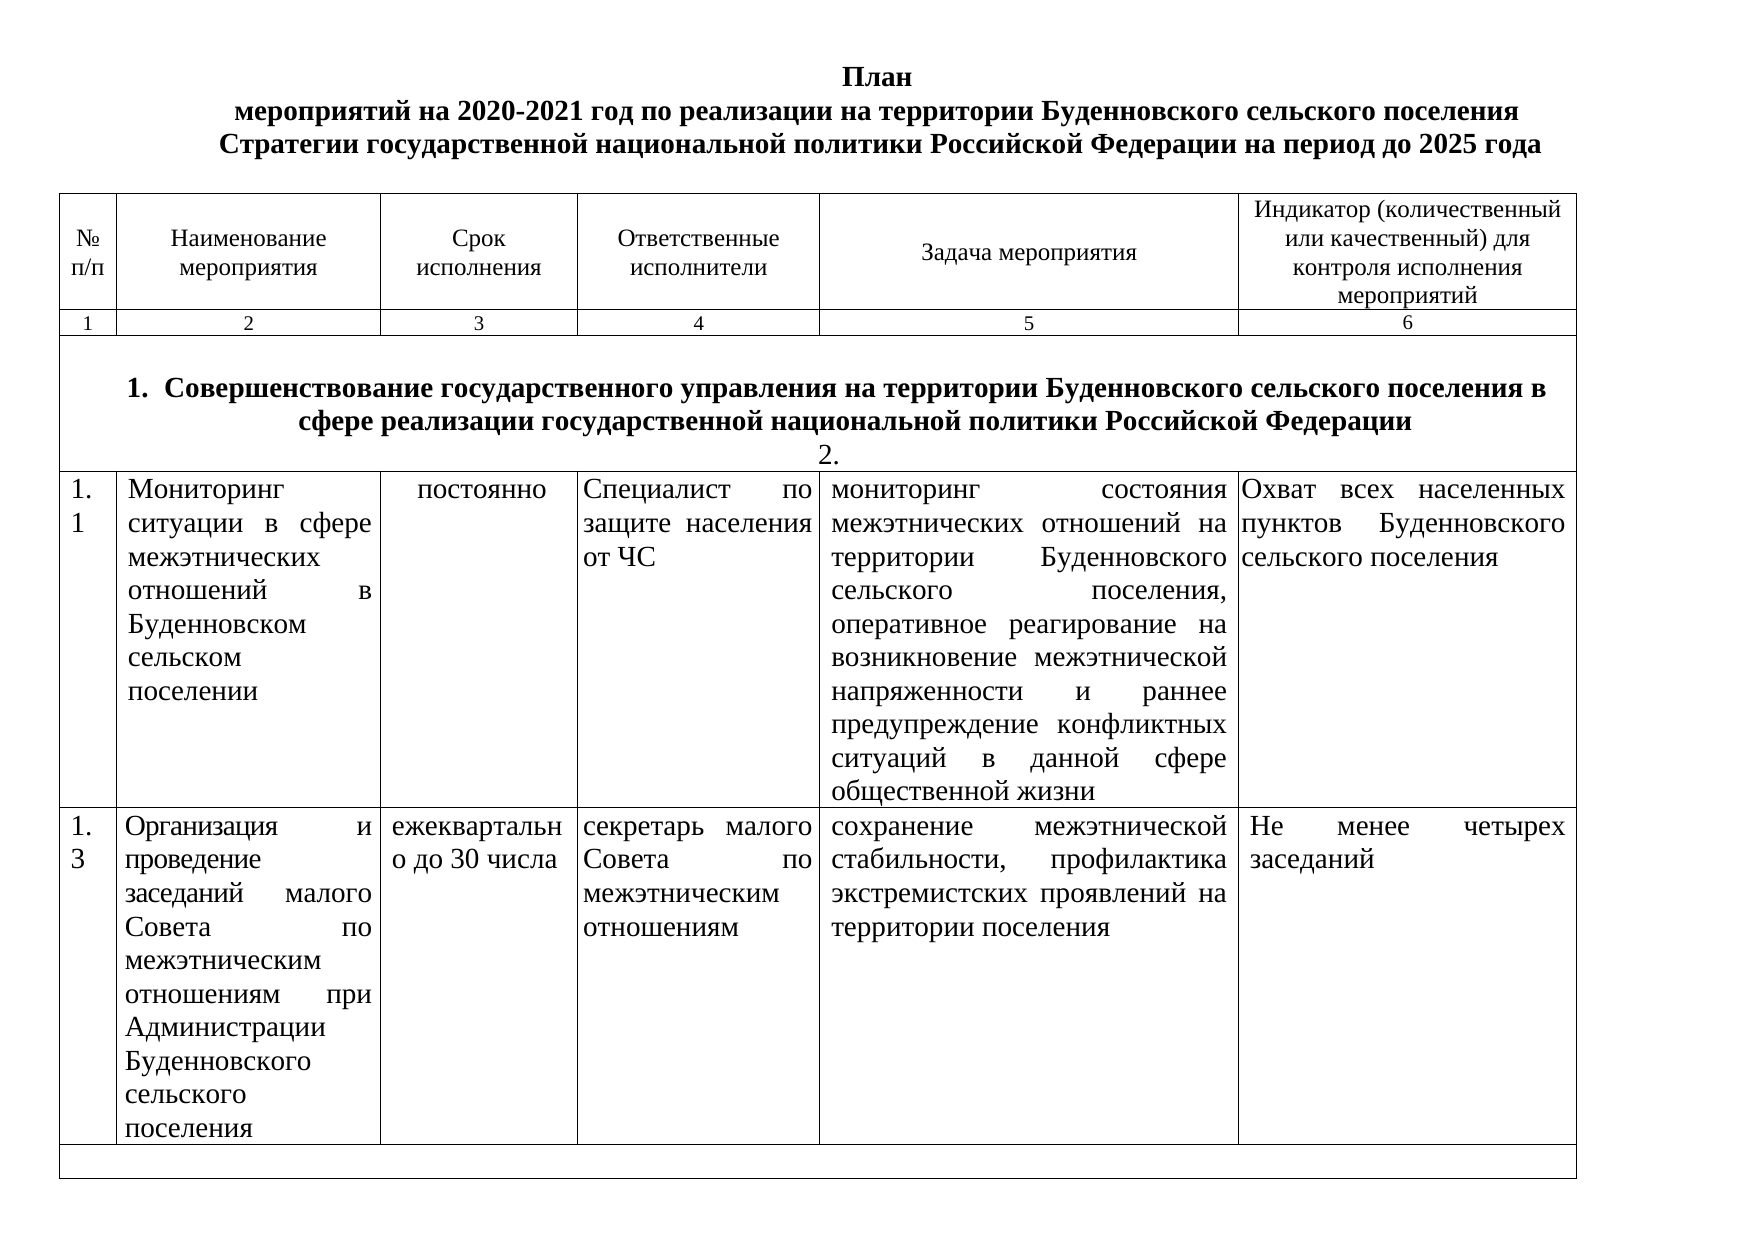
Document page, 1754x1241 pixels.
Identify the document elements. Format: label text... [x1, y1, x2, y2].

table_cell ежеквартально до 30 числа [381, 808, 577, 1143]
table_cell секретарь малого Совета по межэтническим отношениям [578, 808, 819, 1143]
table_cell мониторинг состояния межэтнических отношений на территории Буденновского сельского поселения, оперативное реагирование на возникновение межэтнической напряженности и раннее предупреждение конфликтных ситуаций в данной сфере общественной жизни [820, 472, 1238, 807]
table_header Наименование мероприятия [117, 194, 380, 309]
table_cell 5 [820, 310, 1238, 335]
table_cell Охват всех населенных пунктов Буденновского сельского поселения [1239, 472, 1576, 807]
table_cell Не менее четырех заседаний [1239, 808, 1576, 1143]
table_cell 2 [117, 310, 380, 335]
table_cell постоянно [381, 472, 577, 807]
table_header Задача мероприятия [820, 194, 1238, 309]
text План [118, 59, 1636, 93]
table_cell 1 [60, 310, 116, 335]
table_cell 3 [381, 310, 577, 335]
text мероприятий на 2020-2021 год по реализации на территории Буденновского сельского поселения [118, 93, 1636, 126]
table_header Срок исполнения [381, 194, 577, 309]
table_cell сохранение межэтнической стабильности, профилактика экстремистских проявлений на территории поселения [820, 808, 1238, 1143]
table_header Индикатор (количественный или качественный) для контроля исполнения мероприятий [1239, 194, 1576, 309]
table_cell 6 [1239, 310, 1576, 335]
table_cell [60, 1145, 1576, 1178]
table_cell Специалист по защите населения от ЧС [578, 472, 819, 807]
table_cell Мониторинг ситуации в сфере межэтнических отношений в Буденновском сельском поселении [117, 472, 380, 807]
table_cell 4 [578, 310, 819, 335]
table_header Ответственные исполнители [578, 194, 819, 309]
table_cell 1.1 [60, 472, 116, 807]
table_cell Совершенствование государственного управления на территории Буденновского сельского поселения в сфере реализации государственной национальной политики Российской Федерации [60, 336, 1576, 471]
text Стратегии государственной национальной политики Российской Федерации на период до 2025 года [118, 126, 1636, 160]
table_cell Организация и проведение заседаний малого Совета по межэтническим отношениям при Администрации Буденновского сельского поселения [117, 808, 380, 1143]
table_header № п/п [60, 194, 116, 309]
table_cell 1.3 [60, 808, 116, 1143]
